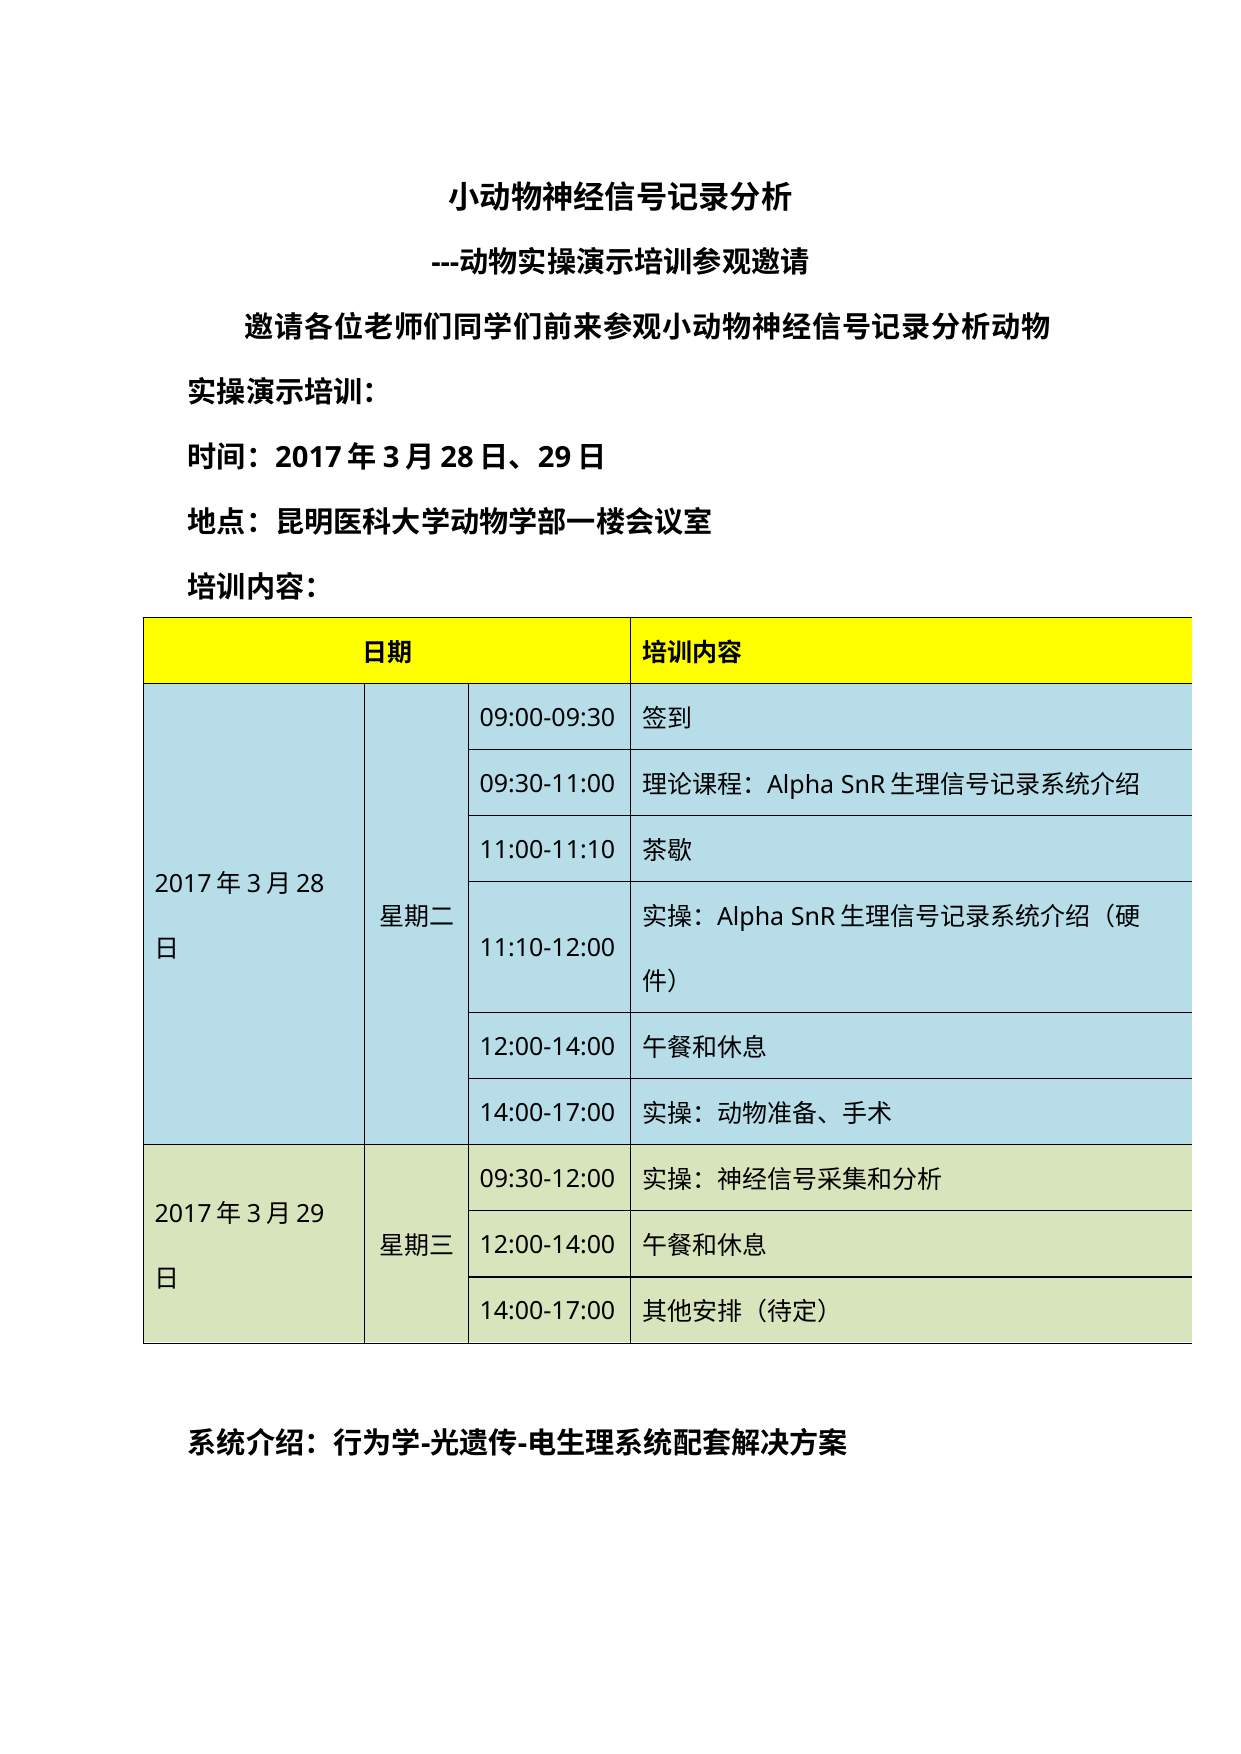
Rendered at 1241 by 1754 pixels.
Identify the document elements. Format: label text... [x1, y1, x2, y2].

table_header 日期 [144, 618, 630, 683]
table_cell 12:00-14:00 [469, 1013, 630, 1078]
text ---动物实操演示培训参观邀请 [187, 227, 1053, 292]
table_cell 09:30-11:00 [469, 750, 630, 815]
table_cell 午餐和休息 [631, 1211, 1192, 1276]
table_cell 星期二 [365, 684, 468, 1144]
table_cell 其他安排（待定） [631, 1278, 1192, 1342]
table_cell 11:10-12:00 [469, 882, 630, 1012]
text 培训内容： [187, 552, 1053, 617]
table_cell 签到 [631, 684, 1192, 749]
table_cell 茶歇 [631, 816, 1192, 881]
text 邀请各位老师们同学们前来参观小动物神经信号记录分析动物实操演示培训： [187, 292, 1053, 422]
text 时间：2017年3月28日、29日 [187, 422, 1053, 487]
table_cell 09:00-09:30 [469, 684, 630, 749]
table_cell 实操：Alpha SnR生理信号记录系统介绍（硬件） [631, 882, 1192, 1012]
table_cell 2017年3月28日 [144, 684, 364, 1144]
table_cell 14:00-17:00 [469, 1079, 630, 1144]
table_cell 午餐和休息 [631, 1013, 1192, 1078]
text 小动物神经信号记录分析 [187, 162, 1053, 227]
table_cell 实操：神经信号采集和分析 [631, 1145, 1192, 1210]
text 系统介绍：行为学-光遗传-电生理系统配套解决方案 [187, 1408, 1053, 1473]
table_cell 星期三 [365, 1145, 468, 1342]
table_header 培训内容 [631, 618, 1192, 683]
table_cell 2017年3月29日 [144, 1145, 364, 1342]
table_cell 12:00-14:00 [469, 1211, 630, 1276]
table_cell 09:30-12:00 [469, 1145, 630, 1210]
table_cell 14:00-17:00 [469, 1278, 630, 1342]
table_cell 11:00-11:10 [469, 816, 630, 881]
table_cell 实操：动物准备、手术 [631, 1079, 1192, 1144]
table_cell 理论课程：Alpha SnR生理信号记录系统介绍 [631, 750, 1192, 815]
text 地点：昆明医科大学动物学部一楼会议室 [187, 487, 1053, 552]
